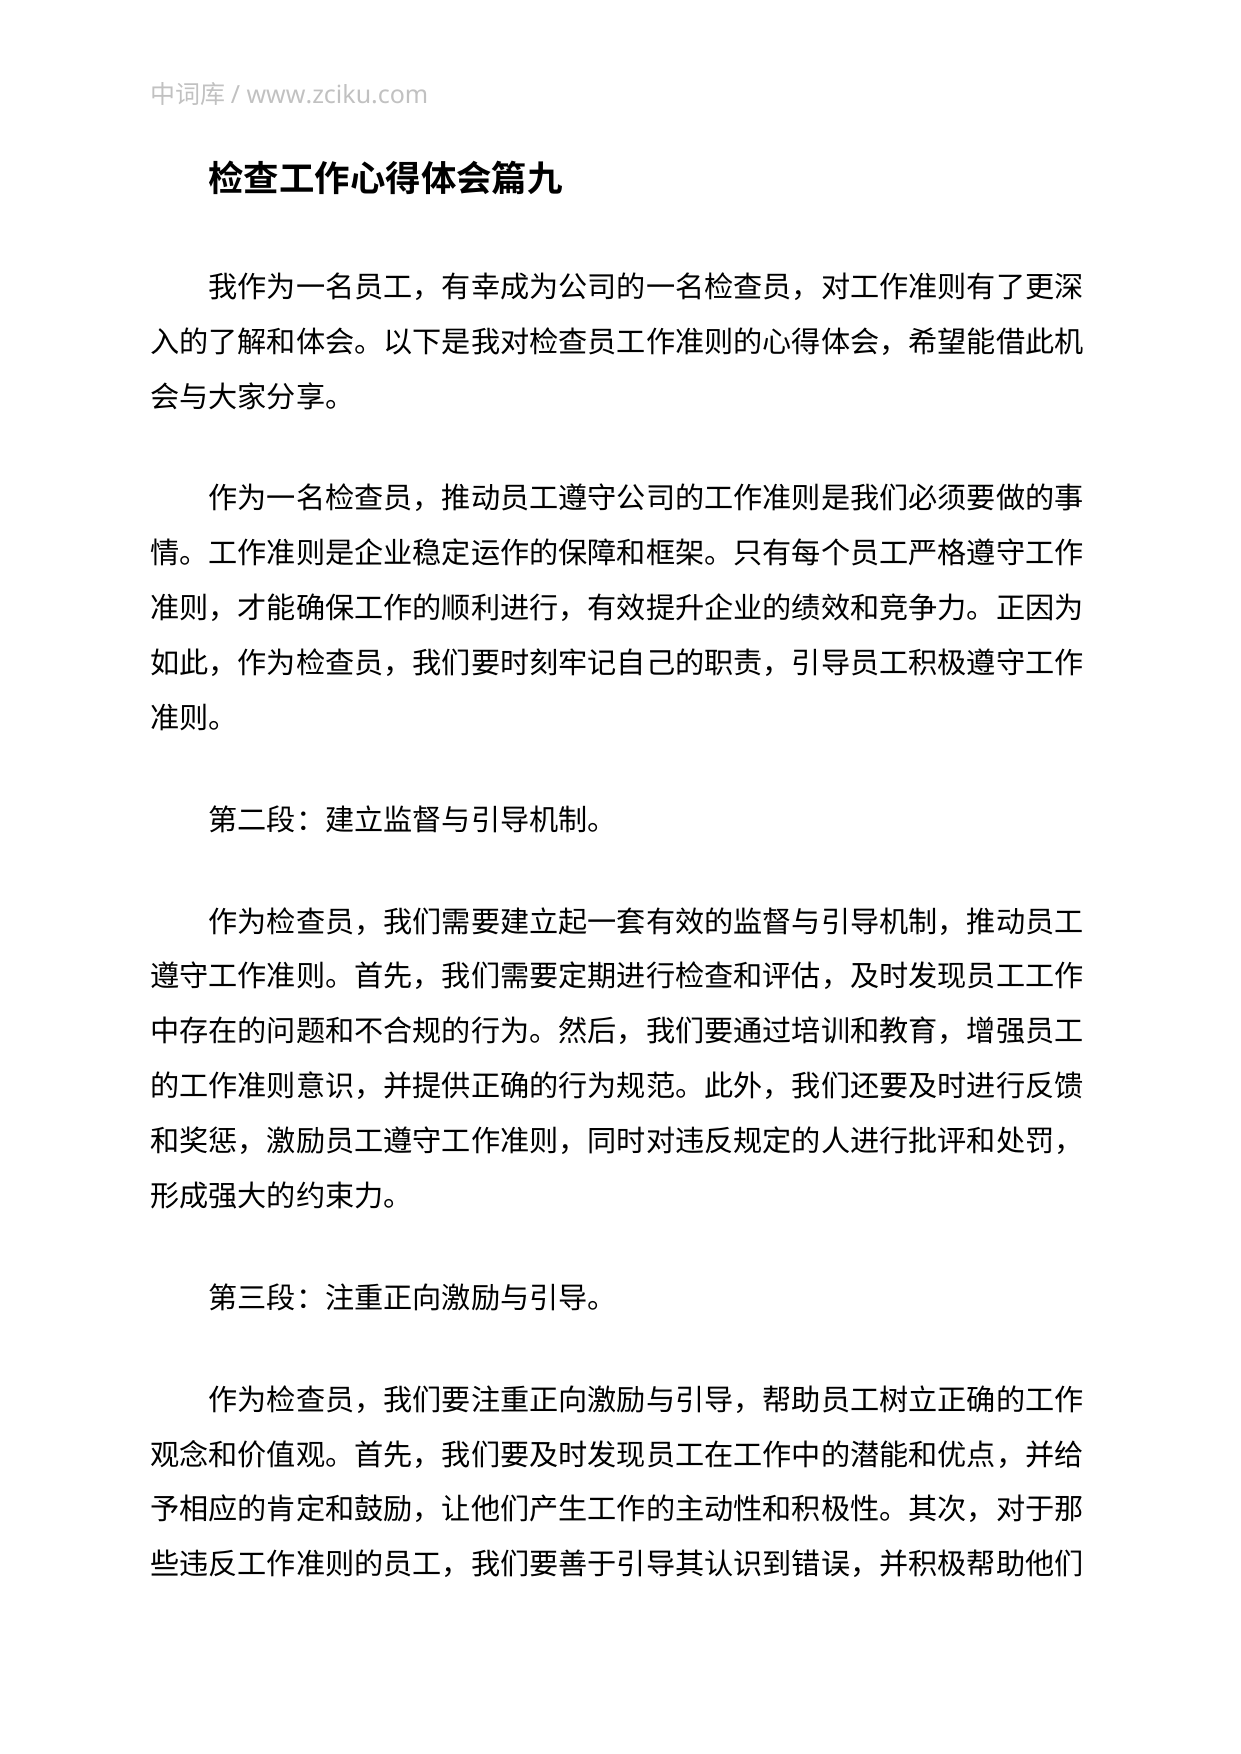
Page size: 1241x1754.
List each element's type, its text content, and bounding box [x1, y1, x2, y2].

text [150, 1376, 1090, 1583]
text 第三段：注重正向激励与引导。 [150, 1274, 1090, 1317]
text 第二段：建立监督与引导机制。 [150, 796, 1090, 839]
text 我作为一名员工，有幸成为公司的一名检查员，对工作准则有了更深入的了解和体会。以下是我对检查员工作准则的心得体会，希望能借此机会与大家分享。 [150, 263, 1090, 416]
text 作为一名检查员，推动员工遵守公司的工作准则是我们必须要做的事情。工作准则是企业稳定运作的保障和框架。只有每个员工严格遵守工作准则，才能确保工作的顺利进行，有效提升企业的绩效和竞争力。正因为如此，作为检查员，我们要时刻牢记自己的职责，引导员工积极遵守工作准则。 [150, 475, 1090, 737]
text 作为检查员，我们需要建立起一套有效的监督与引导机制，推动员工遵守工作准则。首先，我们需要定期进行检查和评估，及时发现员工工作中存在的问题和不合规的行为。然后，我们要通过培训和教育，增强员工的工作准则意识，并提供正确的行为规范。此外，我们还要及时进行反馈和奖惩，激励员工遵守工作准则，同时对违反规定的人进行批评和处罚，形成强大的约束力。 [150, 898, 1090, 1215]
text 检查工作心得体会篇九 [150, 150, 1090, 201]
